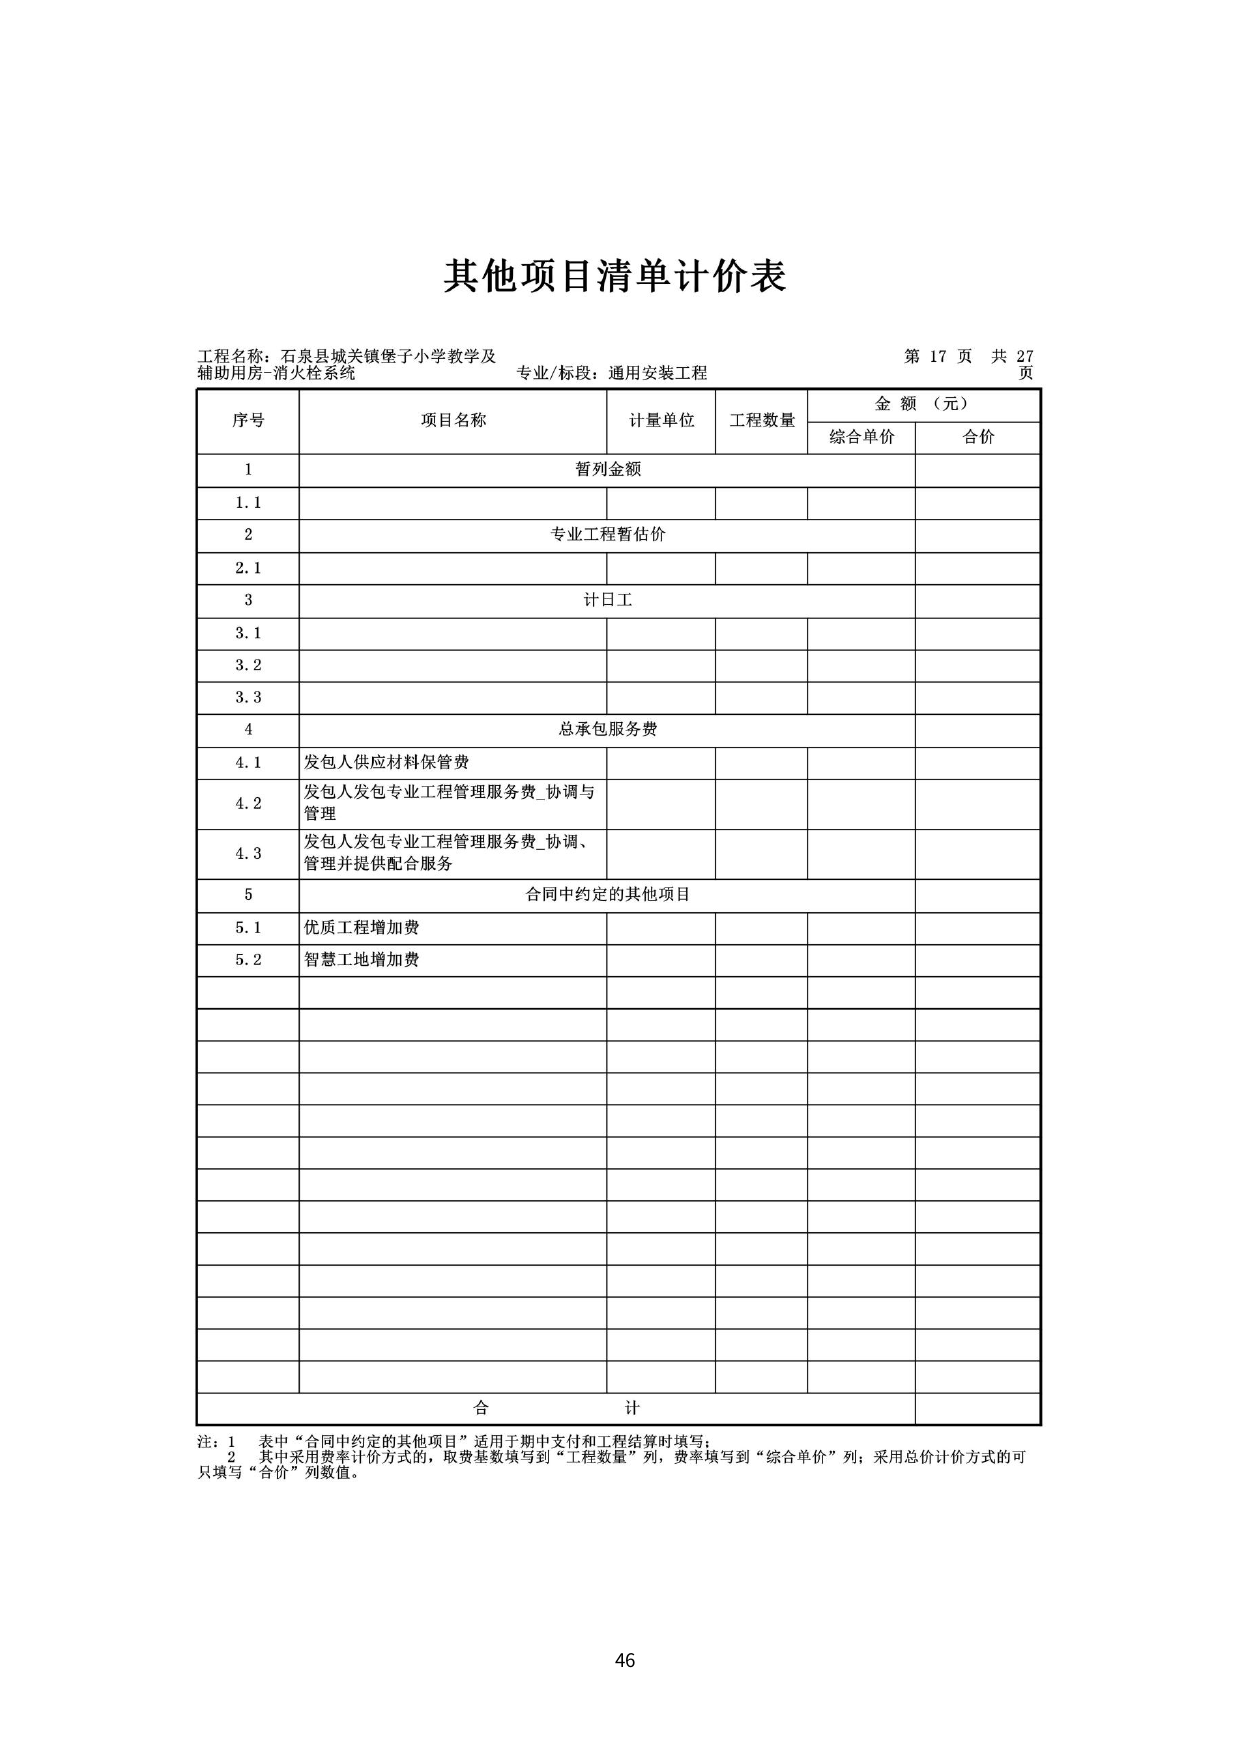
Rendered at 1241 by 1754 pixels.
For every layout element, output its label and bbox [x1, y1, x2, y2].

picture [112, 150, 1128, 1587]
